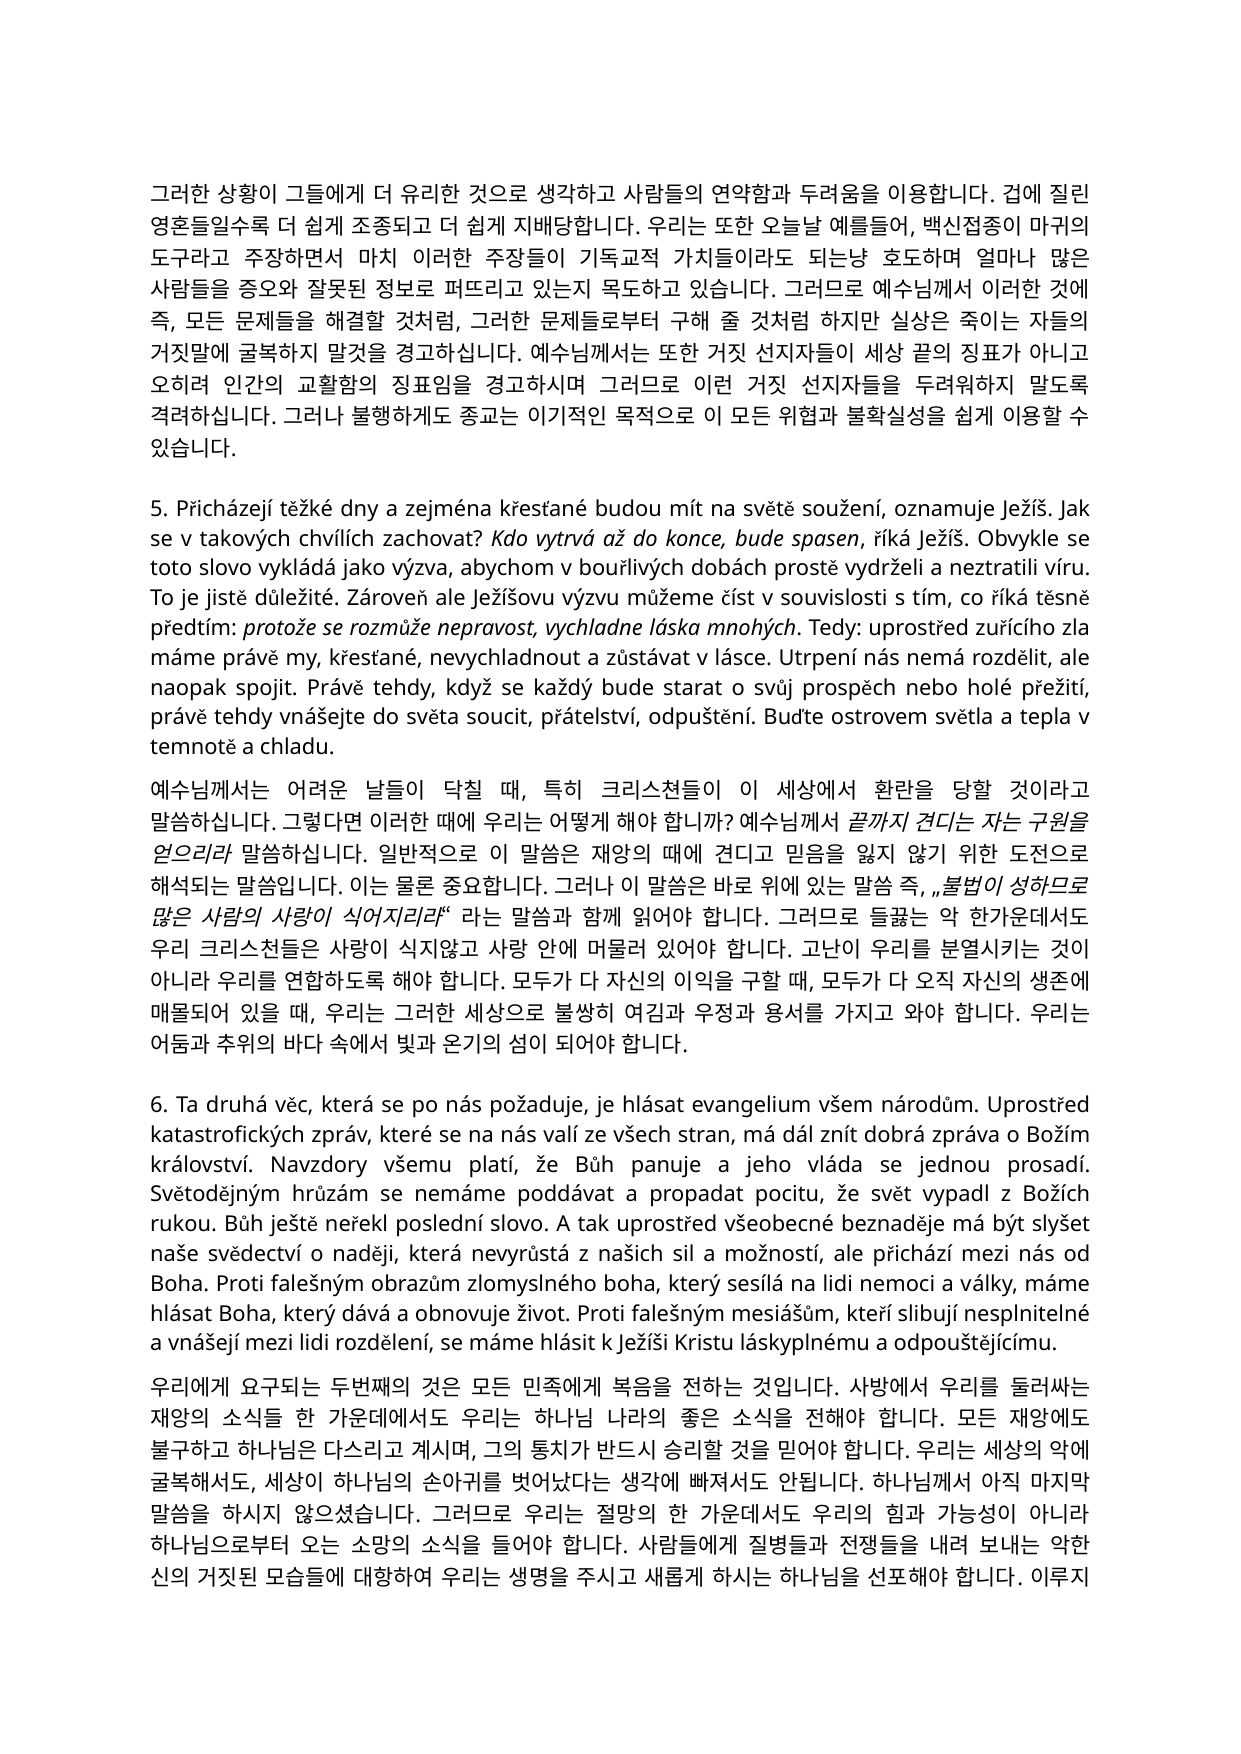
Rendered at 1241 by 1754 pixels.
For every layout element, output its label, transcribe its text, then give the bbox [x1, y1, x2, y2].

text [150, 1370, 1090, 1592]
text 5. Přicházejí těžké dny a zejména křesťané budou mít na světě soužení, oznamuje Ježíš. Jak se v takových chvílích zachovat? Kdo vytrvá až do konce, bude spasen, říká Ježíš. Obvykle se toto slovo vykládá jako výzva, abychom v bouřlivých dobách prostě vydrželi a neztratili víru. To je jistě důležité. Zároveň ale Ježíšovu výzvu můžeme číst v souvislosti s tím, co říká těsně předtím: protože se rozmůže nepravost, vychladne láska mnohých. Tedy: uprostřed zuřícího zla máme právě my, křesťané, nevychladnout a zůstávat v lásce. Utrpení nás nemá rozdělit, ale naopak spojit. Právě tehdy, když se každý bude starat o svůj prospěch nebo holé přežití, právě tehdy vnášejte do světa soucit, přátelství, odpuštění. Buďte ostrovem světla a tepla v temnotě a chladu. [150, 493, 1090, 761]
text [150, 177, 1090, 463]
text 6. Ta druhá věc, která se po nás požaduje, je hlásat evangelium všem národům. Uprostřed katastrofických zpráv, které se na nás valí ze všech stran, má dál znít dobrá zpráva o Božím království. Navzdory všemu platí, že Bůh panuje a jeho vláda se jednou prosadí. Světodějným hrůzám se nemáme poddávat a propadat pocitu, že svět vypadl z Božích rukou. Bůh ještě neřekl poslední slovo. A tak uprostřed všeobecné beznaděje má být slyšet naše svědectví o naději, která nevyrůstá z našich sil a možností, ale přichází mezi nás od Boha. Proti falešným obrazům zlomyslného boha, který sesílá na lidi nemoci a války, máme hlásat Boha, který dává a obnovuje život. Proti falešným mesiášům, kteří slibují nesplnitelné a vnášejí mezi lidi rozdělení, se máme hlásit k Ježíši Kristu láskyplnému a odpouštějícímu. [150, 1089, 1090, 1357]
text 예수님께서는 어려운 날들이 닥칠 때, 특히 크리스쳔들이 이 세상에서 환란을 당할 것이라고 말씀하십니다. 그렇다면 이러한 때에 우리는 어떻게 해야 합니까? 예수님께서 끝까지 견디는 자는 구원을 얻으리라 말씀하십니다. 일반적으로 이 말씀은 재앙의 때에 견디고 믿음을 잃지 않기 위한 도전으로 해석되는 말씀입니다. 이는 물론 중요합니다. 그러나 이 말씀은 바로 위에 있는 말씀 즉, „불법이 성하므로 많은 사람의 사랑이 식어지리라“ 라는 말씀과 함께 읽어야 합니다. 그러므로 들끓는 악 한가운데서도 우리 크리스천들은 사랑이 식지않고 사랑 안에 머물러 있어야 합니다. 고난이 우리를 분열시키는 것이 아니라 우리를 연합하도록 해야 합니다. 모두가 다 자신의 이익을 구할 때, 모두가 다 오직 자신의 생존에 매몰되어 있을 때, 우리는 그러한 세상으로 불쌍히 여김과 우정과 용서를 가지고 와야 합니다. 우리는 어둠과 추위의 바다 속에서 빛과 온기의 섬이 되어야 합니다. [150, 773, 1090, 1059]
